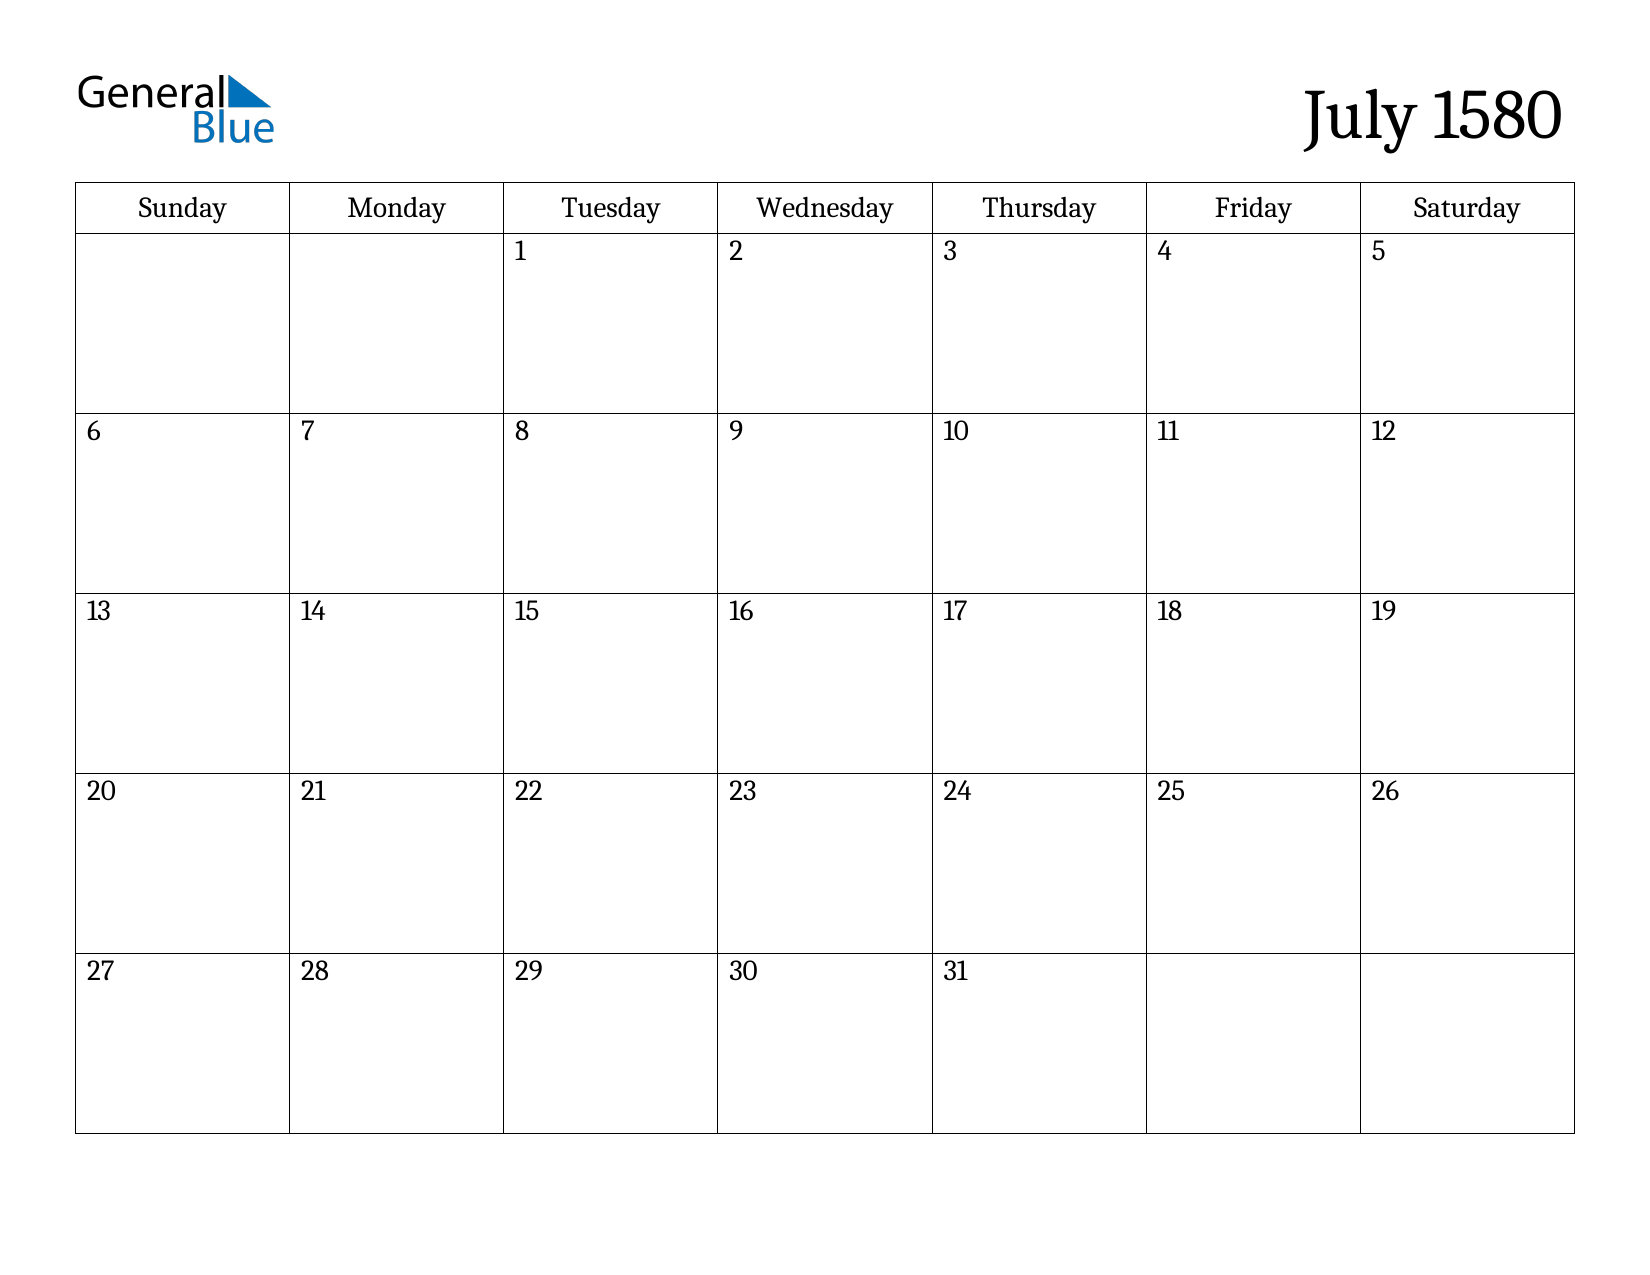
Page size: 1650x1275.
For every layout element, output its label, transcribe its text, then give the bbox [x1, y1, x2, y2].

table_cell [718, 808, 932, 953]
table_cell 7 [290, 414, 503, 447]
table_cell 13 [76, 594, 289, 627]
table_cell [1147, 448, 1360, 593]
table_cell 22 [504, 774, 717, 807]
table_cell [1361, 267, 1574, 413]
table_cell [933, 627, 1146, 773]
table_cell 30 [718, 954, 932, 987]
table_cell 3 [933, 234, 1146, 267]
table_cell [76, 234, 289, 267]
table_cell Wednesday [718, 183, 932, 233]
table_cell [504, 988, 717, 1133]
table_cell Friday [1147, 183, 1360, 233]
table_cell [1147, 267, 1360, 413]
table_cell Tuesday [504, 183, 717, 233]
table_cell [933, 988, 1146, 1133]
table_cell Sunday [76, 183, 289, 233]
table_cell 15 [504, 594, 717, 627]
table_cell 8 [504, 414, 717, 447]
table_cell 21 [290, 774, 503, 807]
table_cell 9 [718, 414, 932, 447]
table_cell [290, 808, 503, 953]
table_cell [504, 267, 717, 413]
table_cell 24 [933, 774, 1146, 807]
table_cell [1361, 448, 1574, 593]
table_cell 10 [933, 414, 1146, 447]
table_cell [718, 267, 932, 413]
table_cell 20 [76, 774, 289, 807]
table_cell [290, 448, 503, 593]
table_cell [290, 234, 503, 267]
table_cell 1 [504, 234, 717, 267]
table_cell [504, 448, 717, 593]
table_cell [1147, 954, 1360, 987]
table_cell 19 [1361, 594, 1574, 627]
table_cell 23 [718, 774, 932, 807]
table_cell [1361, 808, 1574, 953]
table_cell [290, 267, 503, 413]
table_cell [718, 988, 932, 1133]
table_cell 25 [1147, 774, 1360, 807]
table_cell 12 [1361, 414, 1574, 447]
table_cell [504, 808, 717, 953]
table_cell [718, 627, 932, 773]
table_cell [504, 627, 717, 773]
table_cell Monday [290, 183, 503, 233]
picture [78, 75, 274, 143]
table_cell 17 [933, 594, 1146, 627]
table_cell [76, 627, 289, 773]
table_cell [1361, 627, 1574, 773]
table_cell [290, 988, 503, 1133]
table_cell [1147, 627, 1360, 773]
table_cell 29 [504, 954, 717, 987]
table_cell 27 [76, 954, 289, 987]
table_header [76, 75, 503, 182]
table_cell [933, 267, 1146, 413]
table_cell 26 [1361, 774, 1574, 807]
table_cell 11 [1147, 414, 1360, 447]
table_header July 1580 [504, 75, 1574, 182]
table_cell Thursday [933, 183, 1146, 233]
table_cell 6 [76, 414, 289, 447]
table_cell [76, 988, 289, 1133]
table_cell [76, 448, 289, 593]
table_cell 5 [1361, 234, 1574, 267]
table_cell [76, 808, 289, 953]
table_cell 31 [933, 954, 1146, 987]
table_cell 2 [718, 234, 932, 267]
table_cell 16 [718, 594, 932, 627]
table_cell [1147, 988, 1360, 1133]
table_cell 14 [290, 594, 503, 627]
table_cell [76, 267, 289, 413]
table_cell [933, 808, 1146, 953]
table_cell [933, 448, 1146, 593]
table_cell [290, 627, 503, 773]
table_cell [1361, 988, 1574, 1133]
table_cell 28 [290, 954, 503, 987]
table_cell [718, 448, 932, 593]
table_cell 4 [1147, 234, 1360, 267]
table_cell Saturday [1361, 183, 1574, 233]
table_cell [1147, 808, 1360, 953]
table_cell [1361, 954, 1574, 987]
table_cell 18 [1147, 594, 1360, 627]
